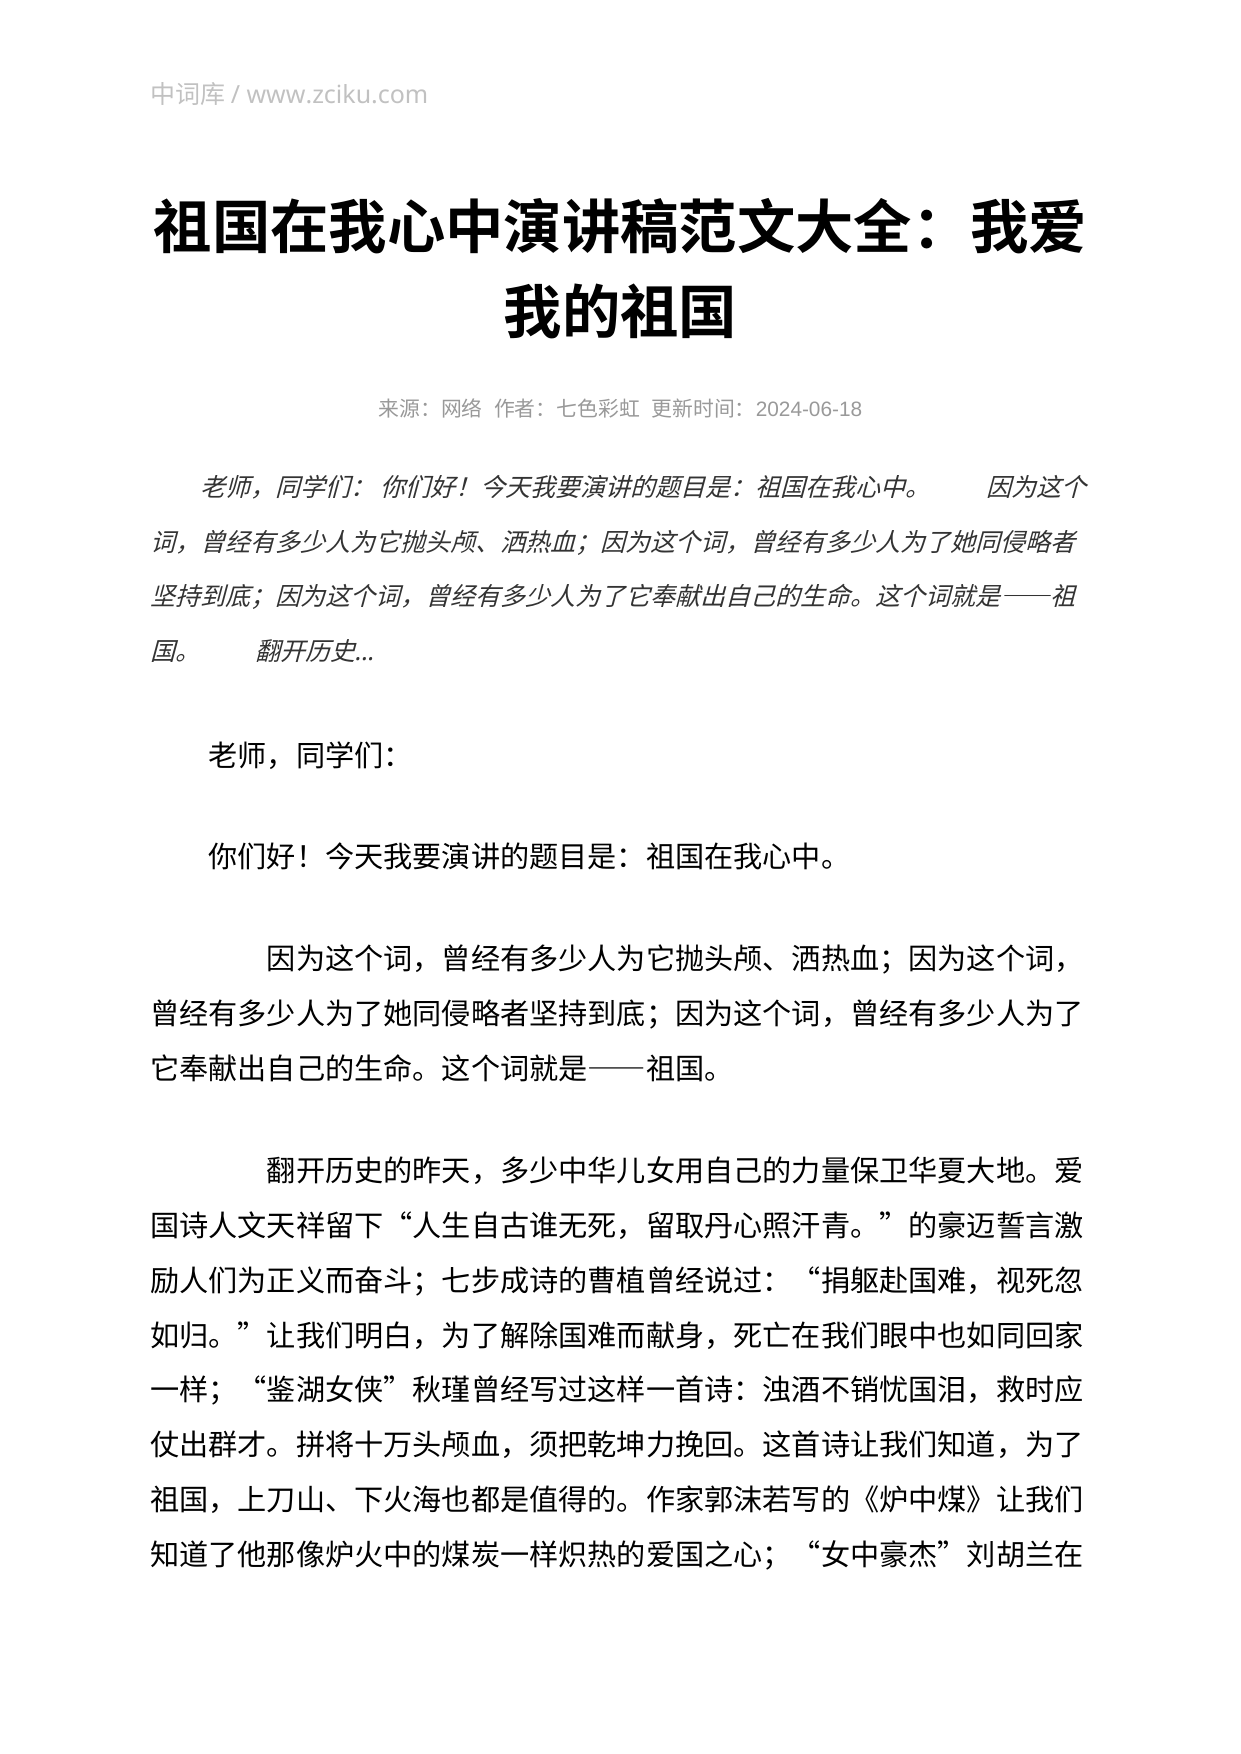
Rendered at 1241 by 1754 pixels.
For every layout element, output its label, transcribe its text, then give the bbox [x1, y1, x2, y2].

text 因为这个词，曾经有多少人为它抛头颅、洒热血；因为这个词，曾经有多少人为了她同侵略者坚持到底；因为这个词，曾经有多少人为了它奉献出自己的生命。这个词就是——祖国。 [150, 936, 1090, 1088]
text 老师，同学们： 你们好！今天我要演讲的题目是：祖国在我心中。 因为这个词，曾经有多少人为它抛头颅、洒热血；因为这个词，曾经有多少人为了她同侵略者坚持到底；因为这个词，曾经有多少人为了它奉献出自己的生命。这个词就是——祖国。 翻开历史... [150, 468, 1090, 667]
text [150, 1147, 1090, 1574]
text 你们好！今天我要演讲的题目是：祖国在我心中。 [150, 834, 1090, 876]
text 来源：网络 作者：七色彩虹 更新时间：2024-06-18 [150, 397, 1090, 421]
text 老师，同学们： [150, 732, 1090, 774]
subtitle 祖国在我心中演讲稿范文大全：我爱我的祖国 [150, 181, 1090, 350]
